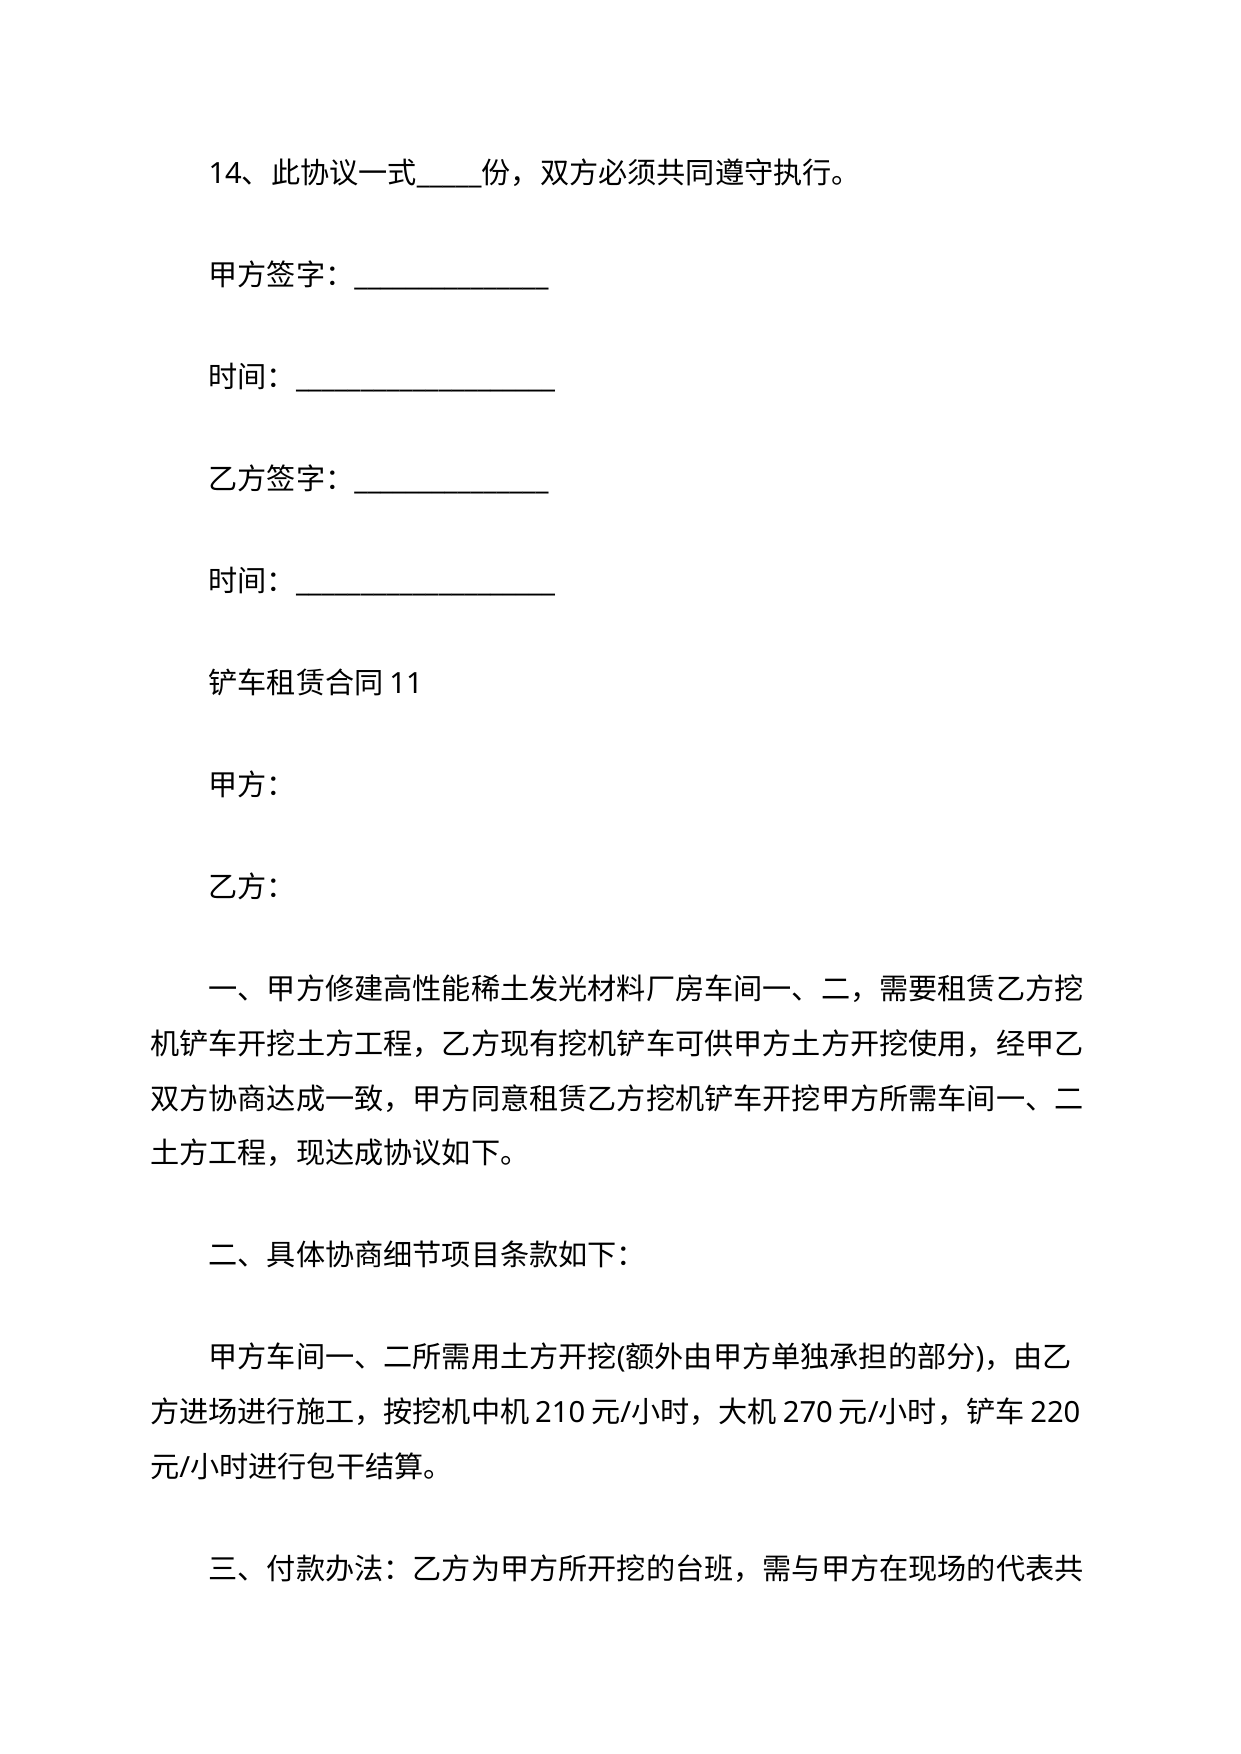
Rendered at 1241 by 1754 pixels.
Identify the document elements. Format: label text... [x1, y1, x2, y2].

text 时间：____________________ [150, 354, 1090, 396]
text 铲车租赁合同11 [150, 660, 1090, 702]
text 二、具体协商细节项目条款如下： [150, 1232, 1090, 1274]
text 甲方车间一、二所需用土方开挖(额外由甲方单独承担的部分)，由乙方进场进行施工，按挖机中机210元/小时，大机270元/小时，铲车220元/小时进行包干结算。 [150, 1334, 1090, 1486]
text 甲方签字：_______________ [150, 252, 1090, 294]
text 乙方： [150, 864, 1090, 906]
text 时间：____________________ [150, 558, 1090, 600]
text 乙方签字：_______________ [150, 456, 1090, 498]
text 甲方： [150, 762, 1090, 804]
text 一、甲方修建高性能稀土发光材料厂房车间一、二，需要租赁乙方挖机铲车开挖土方工程，乙方现有挖机铲车可供甲方土方开挖使用，经甲乙双方协商达成一致，甲方同意租赁乙方挖机铲车开挖甲方所需车间一、二土方工程，现达成协议如下。 [150, 965, 1090, 1172]
text 14、此协议一式_____份，双方必须共同遵守执行。 [150, 150, 1090, 192]
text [150, 1546, 1090, 1588]
